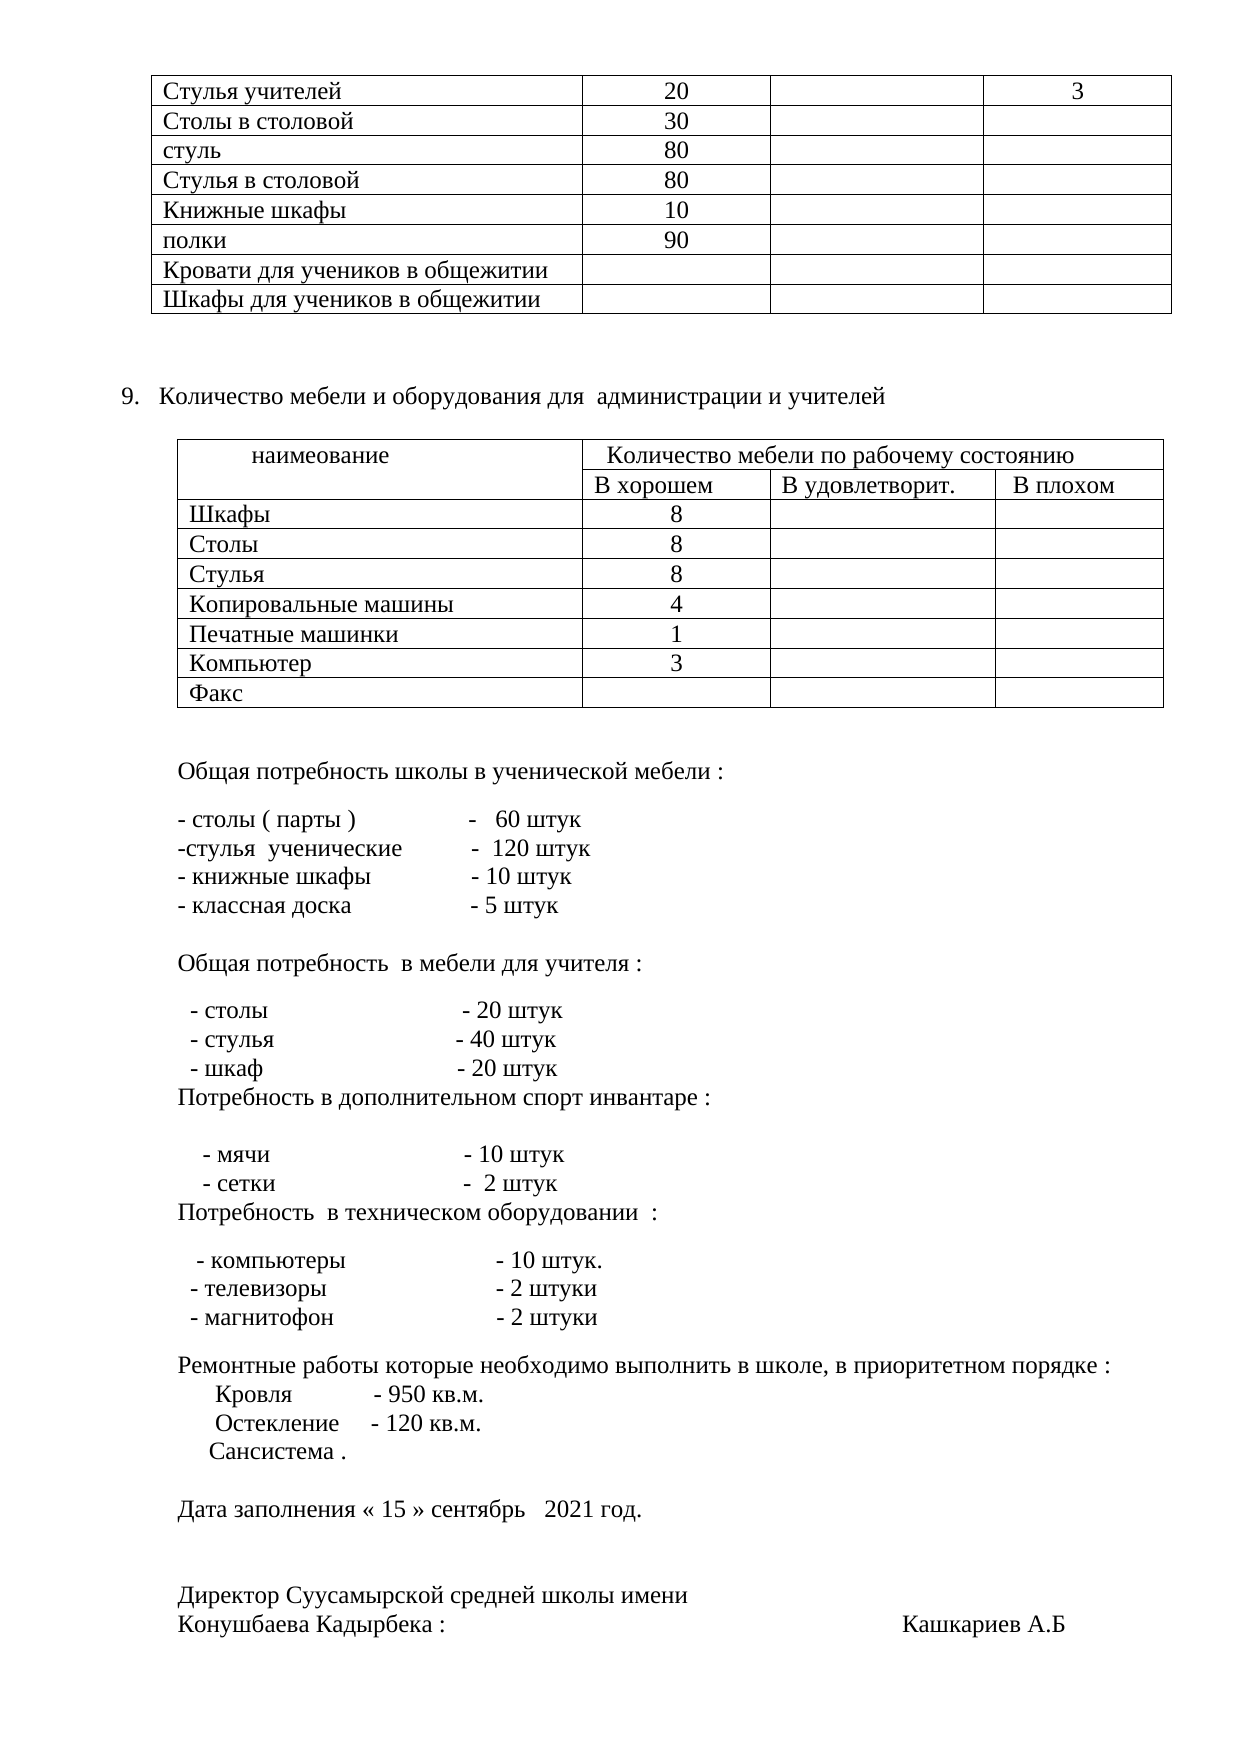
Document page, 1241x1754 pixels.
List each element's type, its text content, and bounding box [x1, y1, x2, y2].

table_cell Кровати для учеников в общежитии [152, 255, 582, 283]
table_cell Компьютер [178, 649, 582, 677]
table_cell [771, 678, 995, 707]
text Кровля - 950 кв.м. [177, 1379, 1152, 1408]
table_cell [984, 285, 1171, 313]
table_cell 3 [984, 76, 1171, 105]
table_cell 10 [583, 195, 770, 224]
table_cell Столы в столовой [152, 106, 582, 134]
table_cell [771, 559, 995, 588]
table_cell Копировальные машины [178, 589, 582, 618]
table_cell [996, 500, 1163, 528]
text - столы - 20 штук [177, 996, 1152, 1024]
text - столы ( парты ) - 60 штук [177, 804, 1152, 833]
table_cell [984, 106, 1171, 134]
table_cell Стулья в столовой [152, 165, 582, 194]
table_cell [771, 225, 983, 254]
table_cell Стулья учителей [152, 76, 582, 105]
table_cell 1 [583, 619, 770, 647]
text Сансистема . [177, 1436, 1152, 1465]
table_cell [771, 619, 995, 647]
table_header Количество мебели по рабочему состоянию [583, 440, 1163, 469]
text Потребность в дополнительном спорт инвантаре : [177, 1082, 1152, 1111]
text - стулья - 40 штук [177, 1024, 1152, 1053]
text - шкаф - 20 штук [177, 1053, 1152, 1082]
table_header наимеование [178, 440, 582, 498]
table_cell [771, 195, 983, 224]
table_cell В плохом [996, 470, 1163, 498]
table_cell [984, 136, 1171, 164]
text - мячи - 10 штук [177, 1139, 1152, 1168]
text Конушбаева Кадырбека : Кашкариев А.Б [177, 1609, 1152, 1638]
text - магнитофон - 2 штуки [177, 1302, 1152, 1331]
table_cell 80 [583, 165, 770, 194]
text Дата заполнения « 15 » сентябрь 2021 год. [177, 1494, 1152, 1523]
table_cell [771, 136, 983, 164]
table_cell полки [152, 225, 582, 254]
table_cell В хорошем [583, 470, 770, 498]
table_cell [771, 529, 995, 558]
table_cell 8 [583, 559, 770, 588]
table_cell 80 [583, 136, 770, 164]
text Общая потребность в мебели для учителя : [177, 948, 1152, 976]
table_cell Печатные машинки [178, 619, 582, 647]
table_cell [771, 165, 983, 194]
table_cell [984, 255, 1171, 283]
text Общая потребность школы в ученической мебели : [177, 756, 1152, 785]
text -стулья ученические - 120 штук [177, 833, 1152, 861]
text - компьютеры - 10 штук. [177, 1245, 1152, 1273]
table_cell [996, 589, 1163, 618]
table_cell [583, 285, 770, 313]
table_cell 8 [583, 529, 770, 558]
table_cell [996, 559, 1163, 588]
table_cell [583, 678, 770, 707]
table_cell 4 [583, 589, 770, 618]
text - книжные шкафы - 10 штук [177, 861, 1152, 890]
table_cell Шкафы для учеников в общежитии [152, 285, 582, 313]
table_cell Книжные шкафы [152, 195, 582, 224]
table_cell [771, 500, 995, 528]
table_cell 90 [583, 225, 770, 254]
table_cell [583, 255, 770, 283]
table_cell стуль [152, 136, 582, 164]
table_cell [771, 76, 983, 105]
table_cell [771, 589, 995, 618]
text Директор Суусамырской средней школы имени [177, 1580, 1152, 1609]
table_cell [984, 195, 1171, 224]
table_cell 30 [583, 106, 770, 134]
table_cell 20 [583, 76, 770, 105]
table_cell Столы [178, 529, 582, 558]
table_cell [771, 106, 983, 134]
table_cell [771, 285, 983, 313]
table_cell [771, 255, 983, 283]
text - сетки - 2 штук [177, 1168, 1152, 1197]
table_cell Факс [178, 678, 582, 707]
table_cell Шкафы [178, 500, 582, 528]
table_cell [996, 678, 1163, 707]
text Потребность в техническом оборудовании : [177, 1197, 1152, 1226]
table_cell В удовлетворит. [771, 470, 995, 498]
table_cell [996, 529, 1163, 558]
table_cell 8 [583, 500, 770, 528]
text Остекление - 120 кв.м. [177, 1408, 1152, 1436]
text - телевизоры - 2 штуки [177, 1273, 1152, 1302]
table_cell [996, 649, 1163, 677]
table_cell [984, 225, 1171, 254]
table_cell [771, 649, 995, 677]
list Количество мебели и оборудования для администрации и учителей [121, 381, 1152, 410]
text - классная доска - 5 штук [177, 890, 1152, 919]
text Ремонтные работы которые необходимо выполнить в школе, в приоритетном порядке : [177, 1350, 1152, 1379]
table_cell [996, 619, 1163, 647]
table_cell 3 [583, 649, 770, 677]
table_cell [984, 165, 1171, 194]
table_cell Стулья [178, 559, 582, 588]
